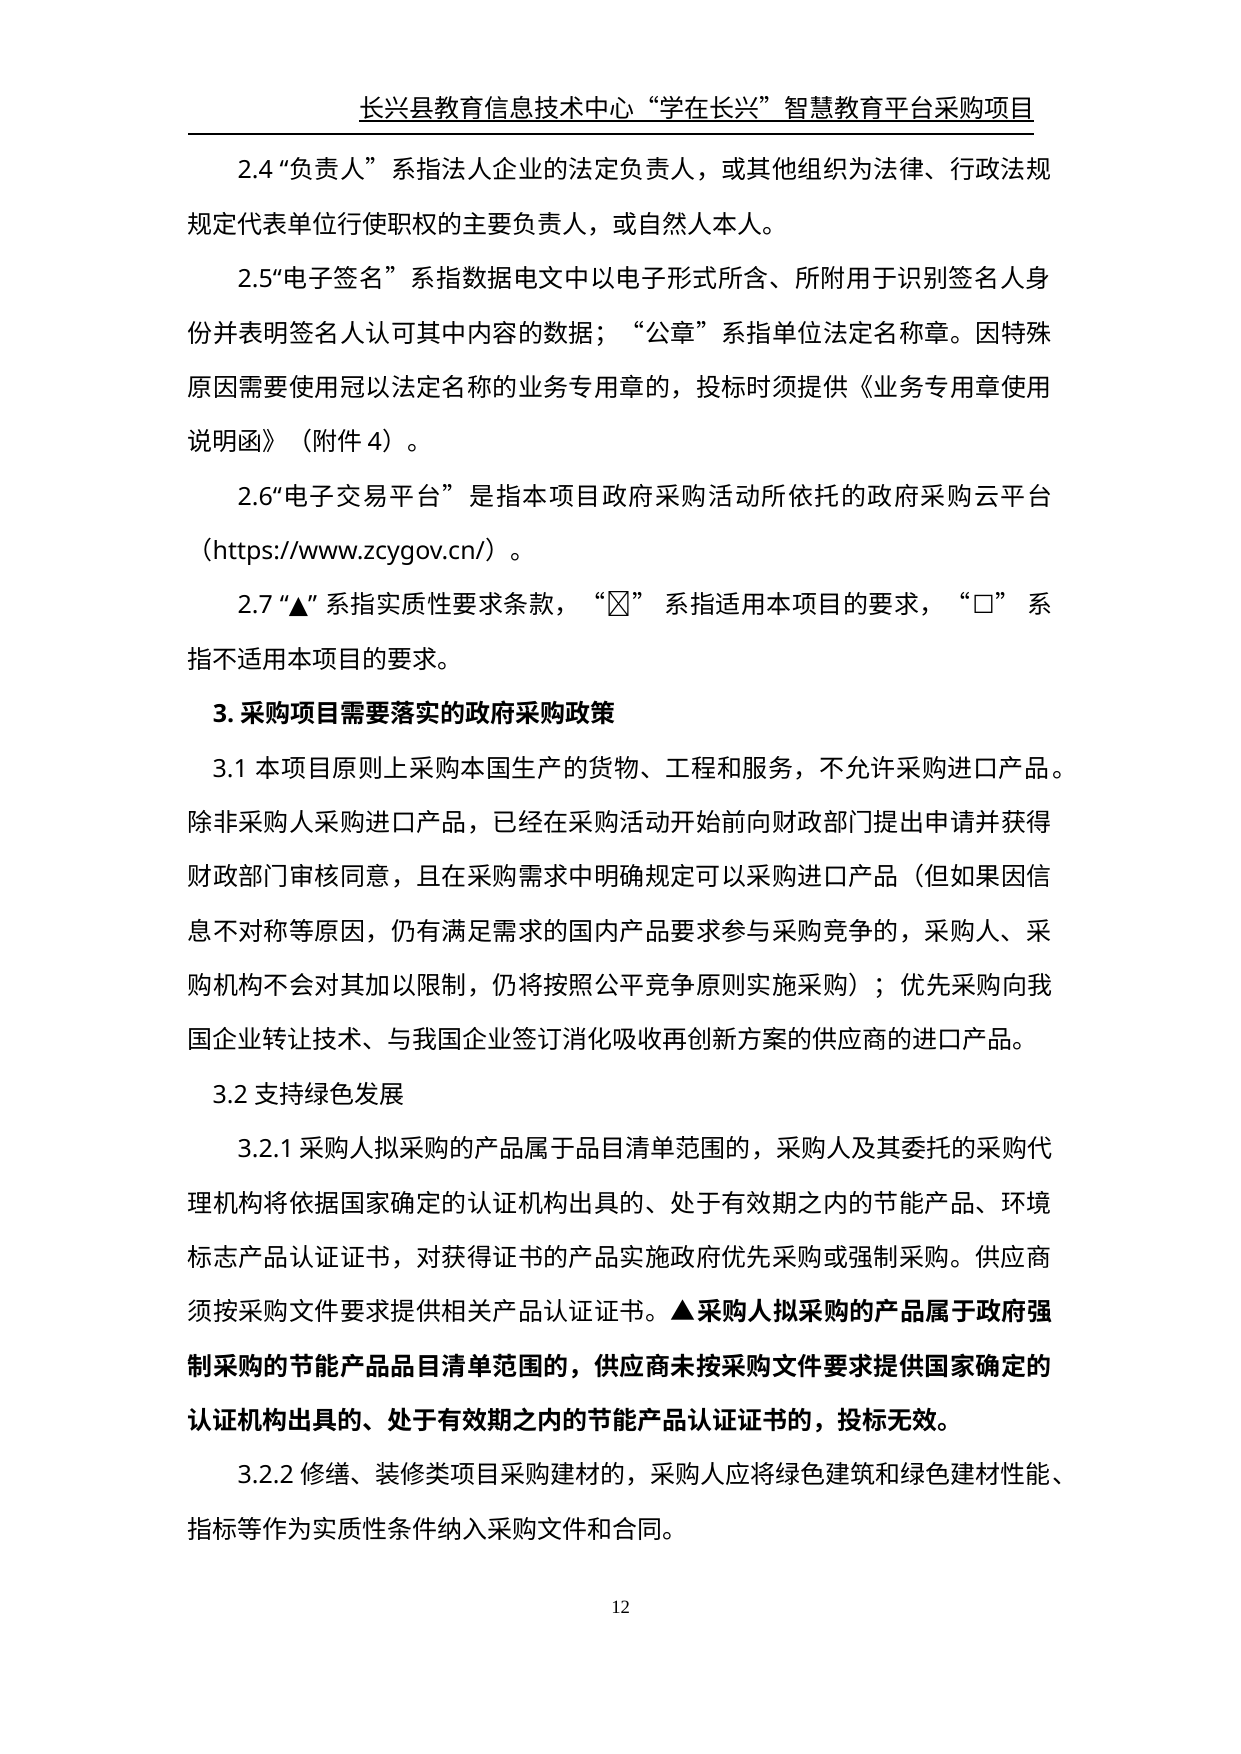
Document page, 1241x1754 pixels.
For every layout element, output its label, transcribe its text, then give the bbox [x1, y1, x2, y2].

text 2.6“电子交易平台”是指本项目政府采购活动所依托的政府采购云平台（https://www.zcygov.cn/）。 [187, 476, 1053, 567]
text 3. 采购项目需要落实的政府采购政策 [187, 694, 1053, 730]
text 3.2.2 修缮、装修类项目采购建材的，采购人应将绿色建筑和绿色建材性能、指标等作为实质性条件纳入采购文件和合同。 [187, 1455, 1053, 1546]
text 3.2.1采购人拟采购的产品属于品目清单范围的，采购人及其委托的采购代理机构将依据国家确定的认证机构出具的、处于有效期之内的节能产品、环境标志产品认证证书，对获得证书的产品实施政府优先采购或强制采购。供应商须按采购文件要求提供相关产品认证证书。▲采购人拟采购的产品属于政府强制采购的节能产品品目清单范围的，供应商未按采购文件要求提供国家确定的认证机构出具的、处于有效期之内的节能产品认证证书的，投标无效。 [187, 1129, 1053, 1437]
text 2.5“电子签名”系指数据电文中以电子形式所含、所附用于识别签名人身份并表明签名人认可其中内容的数据；“公章”系指单位法定名称章。因特殊原因需要使用冠以法定名称的业务专用章的，投标时须提供《业务专用章使用说明函》（附件4）。 [187, 259, 1053, 458]
text 2.7 “▲” 系指实质性要求条款，“” 系指适用本项目的要求，“” 系指不适用本项目的要求。 [187, 585, 1053, 676]
text 2.4 “负责人”系指法人企业的法定负责人，或其他组织为法律、行政法规规定代表单位行使职权的主要负责人，或自然人本人。 [187, 150, 1053, 241]
text 3.1 本项目原则上采购本国生产的货物、工程和服务，不允许采购进口产品。除非采购人采购进口产品，已经在采购活动开始前向财政部门提出申请并获得财政部门审核同意，且在采购需求中明确规定可以采购进口产品（但如果因信息不对称等原因，仍有满足需求的国内产品要求参与采购竞争的，采购人、采购机构不会对其加以限制，仍将按照公平竞争原则实施采购）；优先采购向我国企业转让技术、与我国企业签订消化吸收再创新方案的供应商的进口产品。 [187, 748, 1053, 1056]
text 3.2 支持绿色发展 [187, 1074, 1053, 1111]
